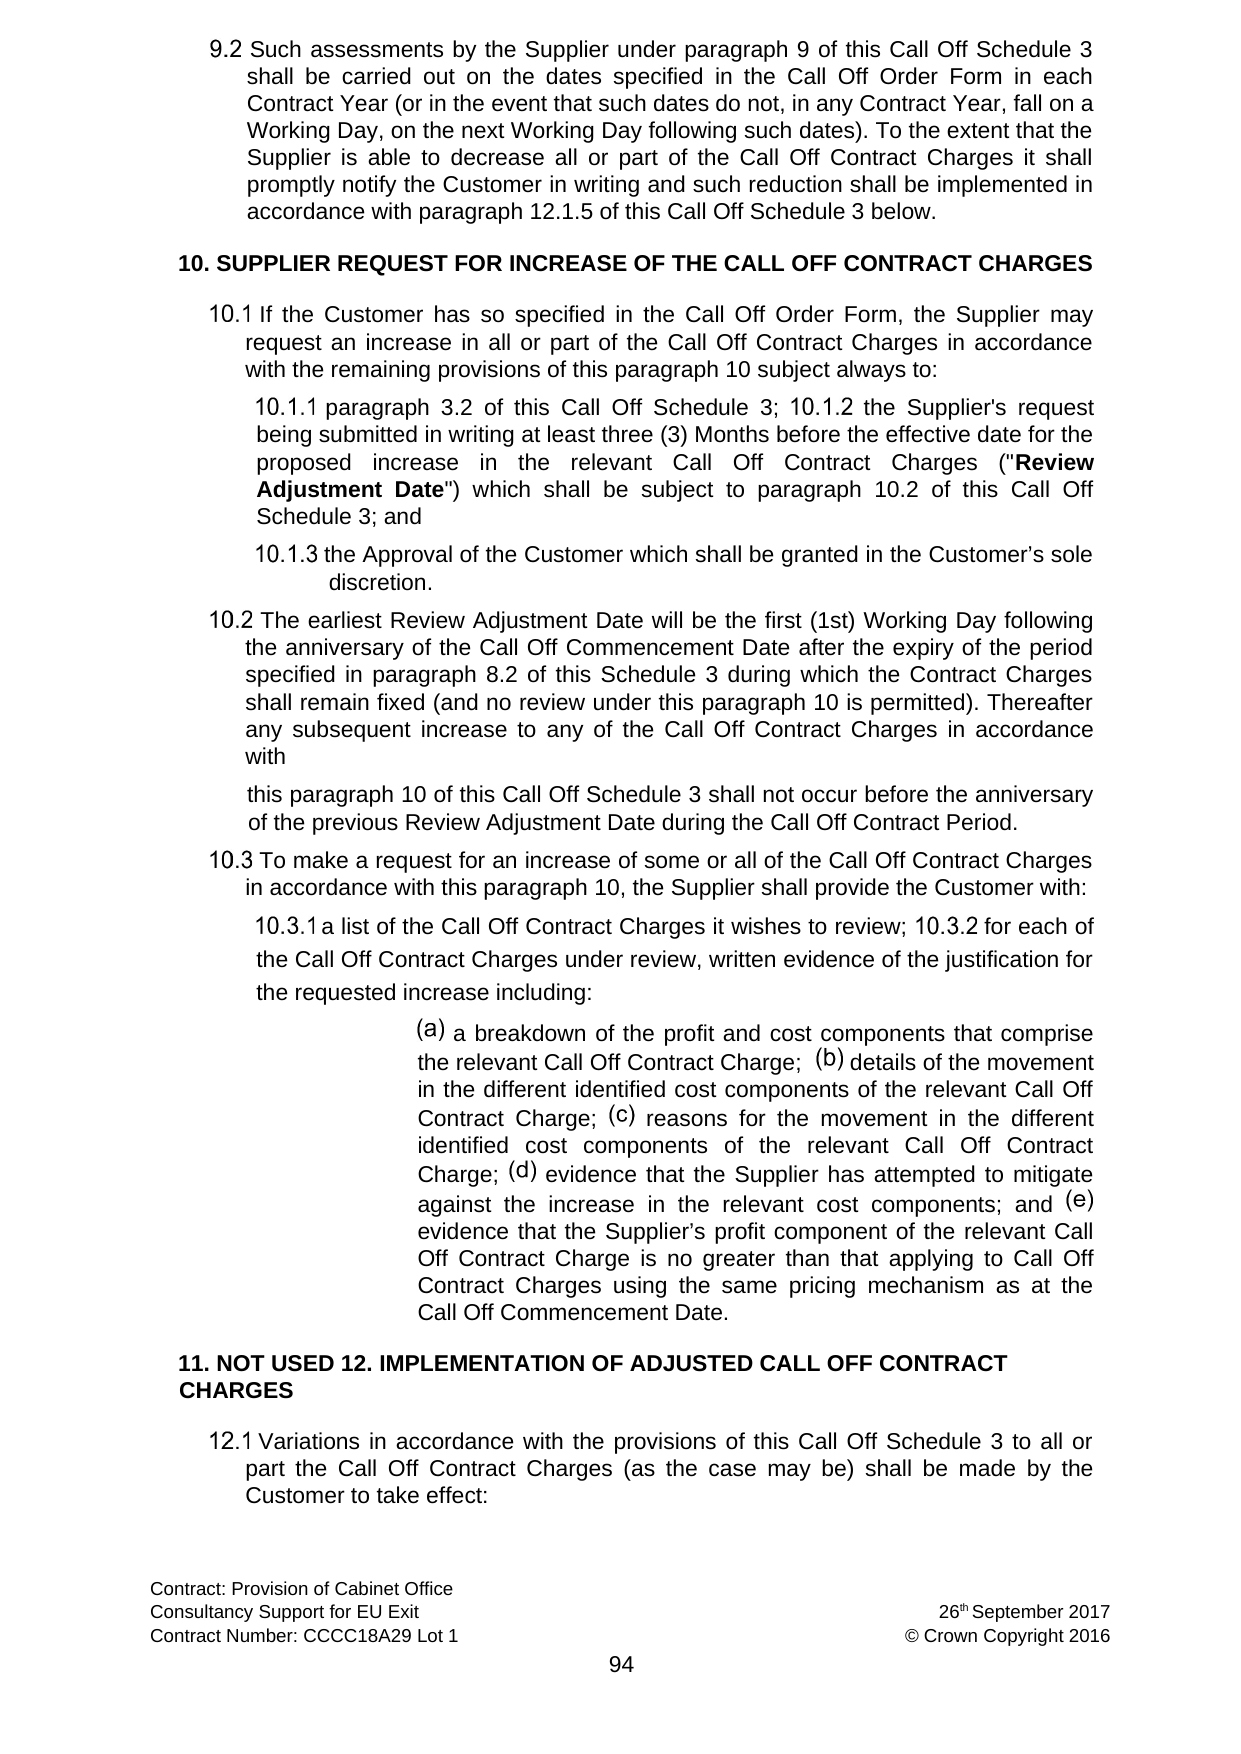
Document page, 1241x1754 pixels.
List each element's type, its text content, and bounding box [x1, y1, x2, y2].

picture [209, 303, 250, 323]
picture [1066, 1188, 1094, 1212]
text a list of the Call Off Contract Charges it wishes to review; for each of the Call Off Contract Charges under review, written evidence of the justification for the requested increase including: [255, 913, 1094, 1005]
picture [209, 38, 242, 58]
text Such assessments by the Supplier under paragraph 9 of this Call Off Schedule 3 shall be carried out on the dates specified in the Call Off Order Form in each Contract Year (or in the event that such dates do not, in any Contract Year, fall on a Working Day, on the next Working Day following such dates). To the extent that the Supplier is able to decrease all or part of the Call Off Contract Charges it shall promptly notify the Customer in writing and such reduction shall be implemented in accordance with paragraph 12.1.5 of this Call Off Schedule 3 below. [209, 36, 1094, 224]
picture [815, 1046, 844, 1071]
picture [255, 543, 318, 563]
text To make a request for an increase of some or all of the Call Off Contract Charges in accordance with this paragraph 10, the Supplier shall provide the Customer with: [209, 847, 1094, 901]
picture [209, 849, 253, 869]
text The earliest Review Adjustment Date will be the first (1st) Working Day following the anniversary of the Call Off Commencement Date after the expiry of the period specified in paragraph 8.2 of this Schedule 3 during which the Contract Charges shall remain fixed (and no review under this paragraph 10 is permitted). Thereafter any subsequent increase to any of the Call Off Contract Charges in accordance with [209, 607, 1094, 769]
picture [915, 915, 978, 935]
picture [608, 1103, 635, 1127]
text Variations in accordance with the provisions of this Call Off Schedule 3 to all or part the Call Off Contract Charges (as the case may be) shall be made by the Customer to take effect: [209, 1428, 1094, 1508]
text a breakdown of the profit and cost components that comprise the relevant Call Off Contract Charge; details of the movement in the different identified cost components of the relevant Call Off Contract Charge; reasons for the movement in the different identified cost components of the relevant Call Off Contract Charge; evidence that the Supplier has attempted to mitigate against the increase in the relevant cost components; and evidence that the Supplier’s profit component of the relevant Call Off Contract Charge is no greater than that applying to Call Off Contract Charges using the same pricing mechanism as at the Call Off Commencement Date. [416, 1018, 1094, 1325]
picture [416, 1017, 445, 1042]
text the Approval of the Customer which shall be granted in the Customer’s sole discretion. [255, 541, 1094, 595]
picture [255, 915, 315, 935]
picture [508, 1159, 537, 1183]
subtitle 11. NOT USED 12. IMPLEMENTATION OF ADJUSTED CALL OFF CONTRACT CHARGES [178, 1349, 1093, 1403]
picture [790, 396, 853, 416]
text paragraph 3.2 of this Call Off Schedule 3; the Supplier's request being submitted in writing at least three (3) Months before the effective date for the proposed increase in the relevant Call Off Contract Charges ("Review Adjustment Date") which shall be subject to paragraph 10.2 of this Call Off Schedule 3; and [255, 394, 1094, 529]
picture [209, 609, 253, 629]
text If the Customer has so specified in the Call Off Order Form, the Supplier may request an increase in all or part of the Call Off Contract Charges in accordance with the remaining provisions of this paragraph 10 subject always to: [209, 301, 1094, 382]
picture [255, 396, 315, 416]
subtitle 10. SUPPLIER REQUEST FOR INCREASE OF THE CALL OFF CONTRACT CHARGES [178, 250, 1093, 276]
text this paragraph 10 of this Call Off Schedule 3 shall not occur before the anniversary of the previous Review Adjustment Date during the Call Off Contract Period. [247, 781, 1094, 835]
picture [209, 1431, 250, 1450]
